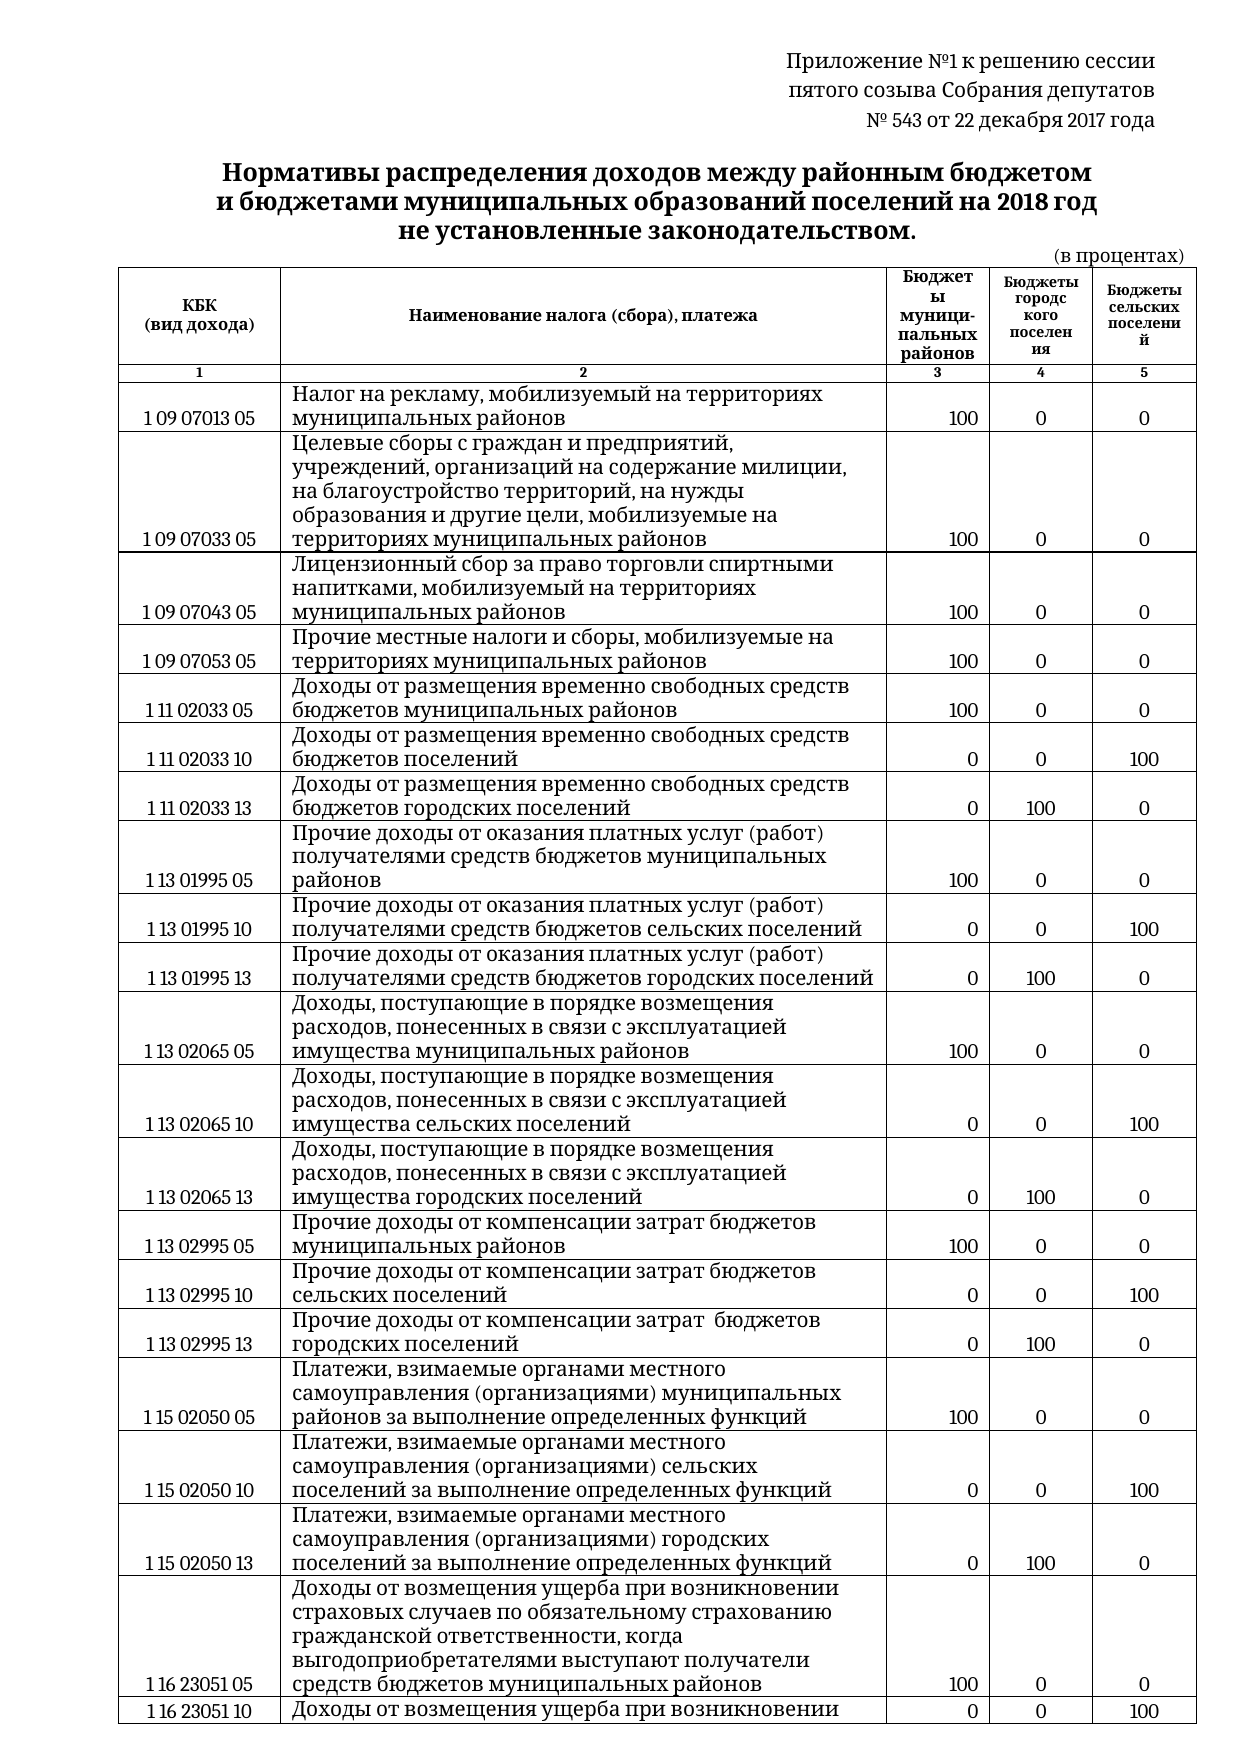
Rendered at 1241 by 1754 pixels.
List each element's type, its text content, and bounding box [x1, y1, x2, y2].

table_cell 0 [990, 894, 1092, 942]
table_cell 100 [887, 992, 989, 1064]
table_cell 0 [1093, 383, 1196, 431]
table_cell Доходы, поступающие в порядке возмещения расходов, понесенных в связи с эксплуатацией имущества сельских поселений [281, 1065, 886, 1137]
table_cell 0 [990, 1576, 1092, 1696]
table_cell 0 [1093, 992, 1196, 1064]
table_cell Прочие доходы от оказания платных услуг (работ) получателями средств бюджетов сельских поселений [281, 894, 886, 942]
table_cell 1 13 01995 13 [119, 943, 280, 991]
table_cell Бюджеты сельских поселений [1093, 268, 1196, 364]
table_cell 100 [990, 772, 1092, 820]
table_cell Доходы, поступающие в порядке возмещения расходов, понесенных в связи с эксплуатацией имущества городских поселений [281, 1138, 886, 1210]
table_cell Налог на рекламу, мобилизуемый на территориях муниципальных районов [281, 383, 886, 431]
table_cell 100 [990, 943, 1092, 991]
table_cell 0 [887, 1065, 989, 1137]
table_cell 0 [1093, 1309, 1196, 1357]
table_cell 0 [990, 432, 1092, 551]
table_cell 1 16 23051 05 [119, 1576, 280, 1696]
table_cell Прочие доходы от компенсации затрат бюджетов сельских поселений [281, 1260, 886, 1308]
table_cell 100 [990, 1309, 1092, 1357]
table_cell 0 [990, 674, 1092, 722]
table_cell 0 [990, 1697, 1092, 1723]
table_cell 1 13 02995 05 [119, 1211, 280, 1259]
table_cell 1 13 02065 10 [119, 1065, 280, 1137]
table_cell 1 11 02033 05 [119, 674, 280, 722]
table_cell Прочие доходы от оказания платных услуг (работ) получателями средств бюджетов городских поселений [281, 943, 886, 991]
table_cell 0 [1093, 432, 1196, 551]
table_cell 1 09 07033 05 [119, 432, 280, 551]
table_cell 0 [887, 723, 989, 771]
table_cell 0 [1093, 553, 1196, 624]
table_cell Прочие местные налоги и сборы, мобилизуемые на территориях муниципальных районов [281, 625, 886, 673]
table_cell 1 16 23051 10 [119, 1697, 280, 1723]
table_cell 0 [1093, 772, 1196, 820]
table_cell Бюджеты городского поселения [990, 268, 1092, 364]
table_cell Доходы от размещения временно свободных средств бюджетов городских поселений [281, 772, 886, 820]
table_cell Доходы от возмещения ущерба при возникновении страховых случаев по обязательному страхованию гражданской ответственности, когда выгодоприобретателями выступают получатели средств бюджетов муниципальных районов [281, 1576, 886, 1696]
table_cell 100 [887, 674, 989, 722]
table_cell 0 [990, 1358, 1092, 1429]
table_cell 1 09 07053 05 [119, 625, 280, 673]
table_cell 1 13 01995 10 [119, 894, 280, 942]
table_cell 100 [887, 432, 989, 551]
table_cell 100 [1093, 1697, 1196, 1723]
table_cell 1 13 02065 13 [119, 1138, 280, 1210]
table_cell 5 [1093, 365, 1196, 382]
table_cell Платежи, взимаемые органами местного самоуправления (организациями) городских поселений за выполнение определенных функций [281, 1504, 886, 1575]
table_cell 100 [887, 553, 989, 624]
table_cell 0 [887, 1697, 989, 1723]
table_cell 100 [1093, 1431, 1196, 1502]
table_cell 3 [887, 365, 989, 382]
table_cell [281, 1697, 886, 1723]
table_cell 1 13 02065 05 [119, 992, 280, 1064]
table_cell 0 [990, 992, 1092, 1064]
table_cell 0 [887, 1504, 989, 1575]
table_cell 0 [887, 1138, 989, 1210]
table_cell 0 [1093, 1576, 1196, 1696]
table_cell 1 13 01995 05 [119, 821, 280, 893]
table_cell 2 [281, 365, 886, 382]
table_cell 100 [887, 821, 989, 893]
table_cell 0 [1093, 1138, 1196, 1210]
table_cell 100 [990, 1138, 1092, 1210]
table_cell 100 [887, 1576, 989, 1696]
table_cell Платежи, взимаемые органами местного самоуправления (организациями) сельских поселений за выполнение определенных функций [281, 1431, 886, 1502]
table_cell 0 [1093, 1211, 1196, 1259]
table_cell 0 [1093, 1358, 1196, 1429]
table_cell 0 [1093, 943, 1196, 991]
table_cell Наименование налога (сбора), платежа [281, 268, 886, 364]
table_header [118, 30, 1196, 133]
table_cell 1 13 02995 13 [119, 1309, 280, 1357]
table_cell 4 [990, 365, 1092, 382]
table_cell 0 [887, 1431, 989, 1502]
table_cell 0 [887, 1309, 989, 1357]
table_cell 0 [990, 625, 1092, 673]
table_cell 1 11 02033 13 [119, 772, 280, 820]
table_cell Доходы от размещения временно свободных средств бюджетов поселений [281, 723, 886, 771]
table_cell 0 [990, 1065, 1092, 1137]
table_cell Целевые сборы с граждан и предприятий, учреждений, организаций на содержание милиции, на благоустройство территорий, на нужды образования и другие цели, мобилизуемые на территориях муниципальных районов [281, 432, 886, 551]
table_cell 100 [1093, 1260, 1196, 1308]
table_cell 100 [887, 1211, 989, 1259]
table_cell КБК (вид дохода) [119, 268, 280, 364]
table_cell Платежи, взимаемые органами местного самоуправления (организациями) муниципальных районов за выполнение определенных функций [281, 1358, 886, 1429]
table_cell 100 [1093, 894, 1196, 942]
table_cell 0 [990, 1431, 1092, 1502]
table_cell 100 [990, 1504, 1092, 1575]
table_cell 0 [887, 943, 989, 991]
table_cell 0 [1093, 821, 1196, 893]
table_cell 0 [990, 1211, 1092, 1259]
table_cell 100 [887, 1358, 989, 1429]
table_cell 1 15 02050 10 [119, 1431, 280, 1502]
table_cell 1 15 02050 05 [119, 1358, 280, 1429]
table_cell 100 [1093, 723, 1196, 771]
table_cell Нормативы распределения доходов между районным бюджетом и бюджетами муниципальных образований поселений на 2018 год не установленные законодательством. (в процентах) [118, 133, 1196, 267]
table_cell Лицензионный сбор за право торговли спиртными напитками, мобилизуемый на территориях муниципальных районов [281, 553, 886, 624]
table_cell Прочие доходы от оказания платных услуг (работ) получателями средств бюджетов муниципальных районов [281, 821, 886, 893]
table_cell 1 09 07043 05 [119, 553, 280, 624]
table_cell 100 [1093, 1065, 1196, 1137]
table_cell Прочие доходы от компенсации затрат бюджетов муниципальных районов [281, 1211, 886, 1259]
table_cell 0 [990, 553, 1092, 624]
table_cell 0 [887, 894, 989, 942]
table_cell Доходы от размещения временно свободных средств бюджетов муниципальных районов [281, 674, 886, 722]
table_cell 0 [1093, 625, 1196, 673]
table_cell 0 [990, 1260, 1092, 1308]
table_cell 0 [1093, 1504, 1196, 1575]
table_cell 1 09 07013 05 [119, 383, 280, 431]
table_cell 1 15 02050 13 [119, 1504, 280, 1575]
table_cell 0 [990, 723, 1092, 771]
table_cell Прочие доходы от компенсации затрат бюджетов городских поселений [281, 1309, 886, 1357]
table_cell 1 [119, 365, 280, 382]
table_cell Доходы, поступающие в порядке возмещения расходов, понесенных в связи с эксплуатацией имущества муниципальных районов [281, 992, 886, 1064]
table_cell 0 [1093, 674, 1196, 722]
table_cell 0 [887, 772, 989, 820]
table_cell 1 13 02995 10 [119, 1260, 280, 1308]
table_cell 100 [887, 383, 989, 431]
table_cell 0 [887, 1260, 989, 1308]
table_cell 1 11 02033 10 [119, 723, 280, 771]
table_cell 100 [887, 625, 989, 673]
table_cell 0 [990, 383, 1092, 431]
table_cell Бюджеты муници-пальных районов [887, 268, 989, 364]
table_cell 0 [990, 821, 1092, 893]
